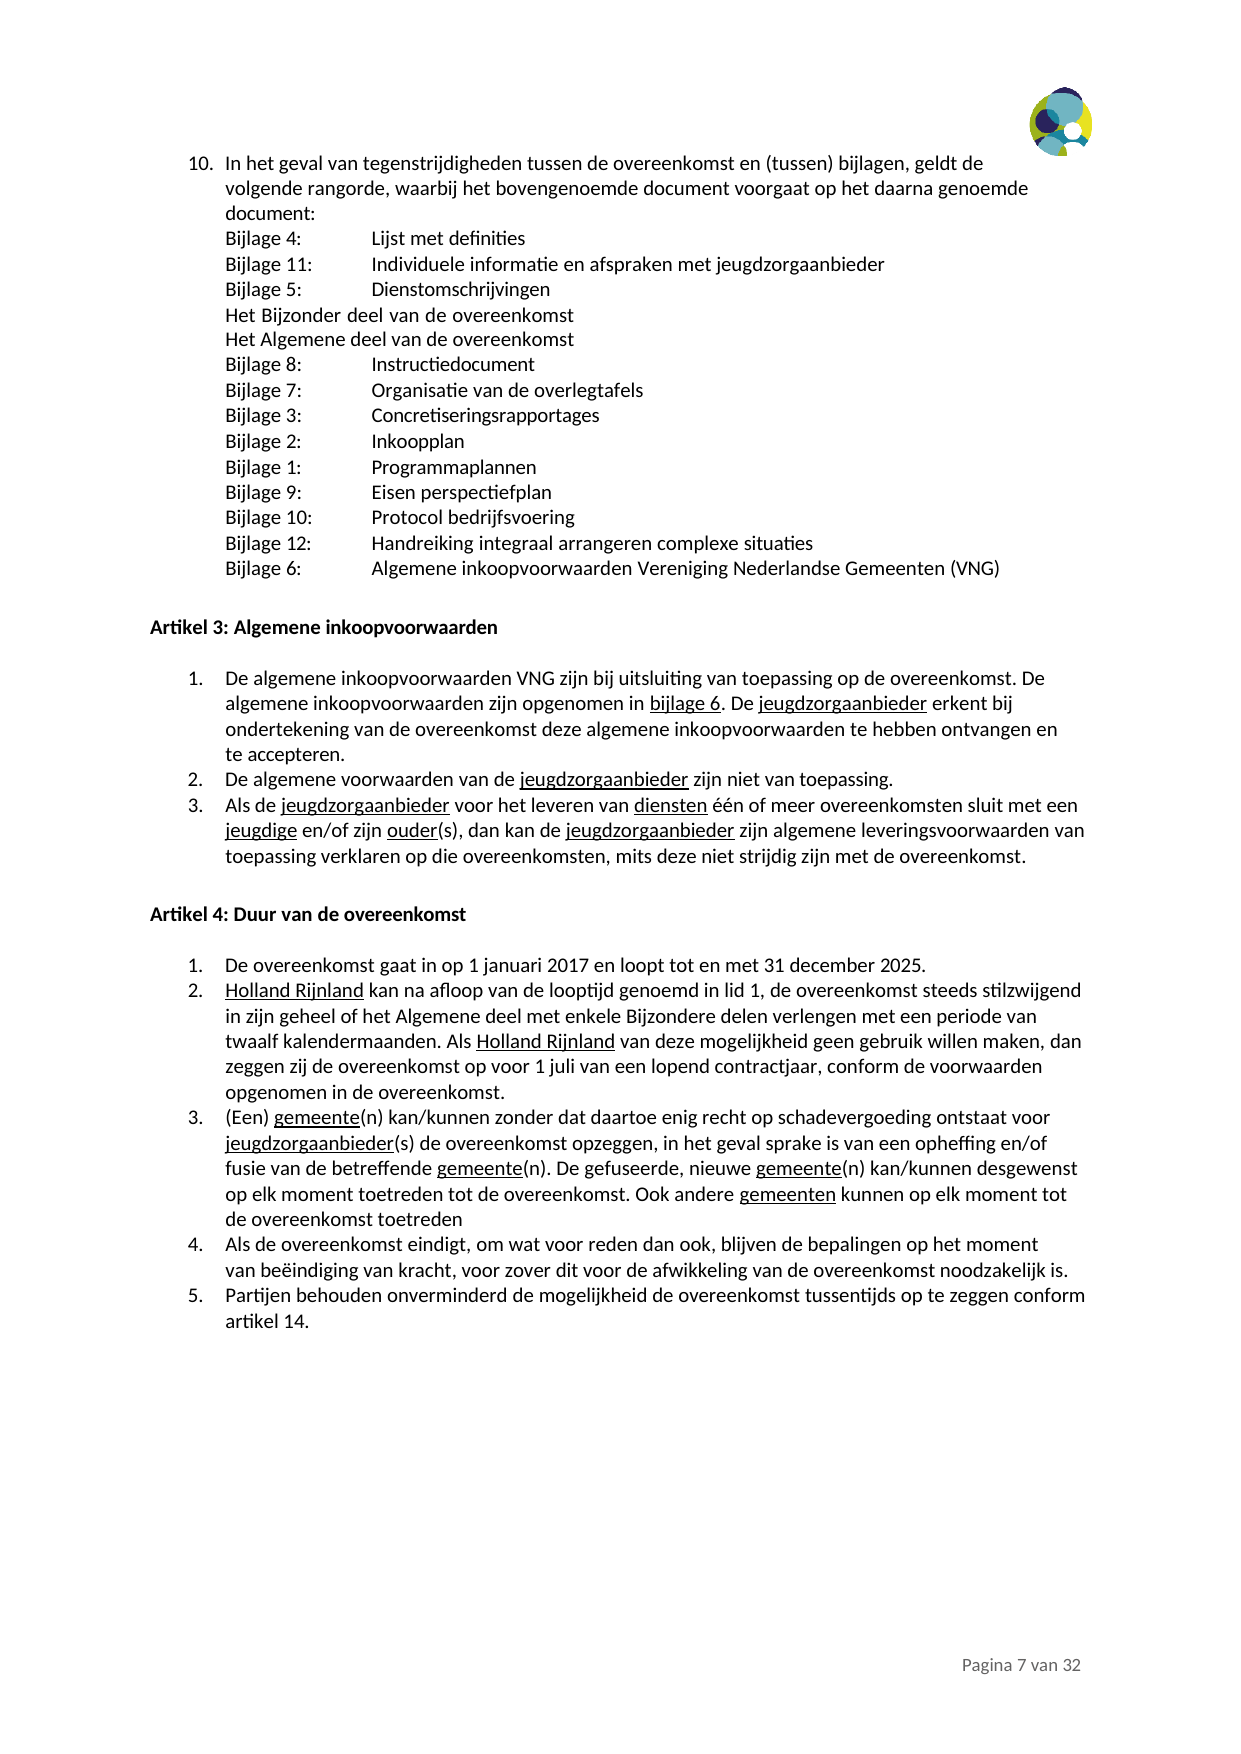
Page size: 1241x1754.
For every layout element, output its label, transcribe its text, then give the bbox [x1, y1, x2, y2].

list Als de overeenkomst eindigt, om wat voor reden dan ook, blijven de bepalingen op het moment van beëindiging van kracht, voor zover dit voor de afwikkeling van de overeenkomst noodzakelijk is. [188, 1232, 1073, 1282]
subtitle Artikel 4: Duur van de overeenkomst [150, 901, 1103, 927]
list Holland Rijnland kan na afloop van de looptijd genoemd in lid 1, de overeenkomst steeds stilzwijgend in zijn geheel of het Algemene deel met enkele Bijzondere delen verlengen met een periode van twaalf kalendermaanden. Als Holland Rijnland van deze mogelijkheid geen gebruik willen maken, dan zeggen zij de overeenkomst op voor 1 juli van een lopend contractjaar, conform de voorwaarden opgenomen in de overeenkomst. [188, 977, 1082, 1104]
text Bijlage 12: Handreiking integraal arrangeren complexe situaties [225, 530, 1103, 555]
text Bijlage 2: Inkoopplan [225, 428, 1103, 454]
text Het Bijzonder deel van de overeenkomst Het Algemene deel van de overeenkomst Bijlage 8: Instructiedocument [225, 302, 574, 377]
list De overeenkomst gaat in op 1 januari 2017 en loopt tot en met 31 december 2025. [187, 952, 1103, 977]
text Bijlage 9: Eisen perspectiefplan Bijlage 10: Protocol bedrijfsvoering [225, 480, 575, 530]
list De algemene inkoopvoorwaarden VNG zijn bij uitsluiting van toepassing op de overeenkomst. De algemene inkoopvoorwaarden zijn opgenomen in bijlage 6. De jeugdzorgaanbieder erkent bij ondertekening van de overeenkomst deze algemene inkoopvoorwaarden te hebben ontvangen en te accepteren. [188, 665, 1079, 767]
subtitle Artikel 3: Algemene inkoopvoorwaarden [150, 614, 1103, 640]
text Bijlage 4: Lijst met definities [225, 225, 1103, 251]
list De algemene voorwaarden van de jeugdzorgaanbieder zijn niet van toepassing. [187, 767, 1103, 792]
list Als de jeugdzorgaanbieder voor het leveren van diensten één of meer overeenkomsten sluit met een jeugdige en/of zijn ouder(s), dan kan de jeugdzorgaanbieder zijn algemene leveringsvoorwaarden van toepassing verklaren op die overeenkomsten, mits deze niet strijdig zijn met de overeenkomst. [188, 792, 1085, 868]
text Bijlage 1: Programmaplannen [225, 454, 1103, 479]
picture [1029, 87, 1092, 156]
list Partijen behouden onverminderd de mogelijkheid de overeenkomst tussentijds op te zeggen conform artikel 14. [188, 1282, 1086, 1333]
text Bijlage 6: Algemene inkoopvoorwaarden Vereniging Nederlandse Gemeenten (VNG) [225, 556, 1103, 581]
list (Een) gemeente(n) kan/kunnen zonder dat daartoe enig recht op schadevergoeding ontstaat voor jeugdzorgaanbieder(s) de overeenkomst opzeggen, in het geval sprake is van een opheffing en/of fusie van de betreffende gemeente(n). De gefuseerde, nieuwe gemeente(n) kan/kunnen desgewenst op elk moment toetreden tot de overeenkomst. Ook andere gemeenten kunnen op elk moment tot de overeenkomst toetreden [188, 1104, 1079, 1232]
text Bijlage 7: Organisatie van de overlegtafels Bijlage 3: Concretiseringsrapportages [225, 377, 643, 428]
list In het geval van tegenstrijdigheden tussen de overeenkomst en (tussen) bijlagen, geldt de volgende rangorde, waarbij het bovengenoemde document voorgaat op het daarna genoemde document: [188, 150, 1028, 225]
text Bijlage 11: Individuele informatie en afspraken met jeugdzorgaanbieder Bijlage 5: Dienstomschrijvingen [225, 251, 885, 302]
